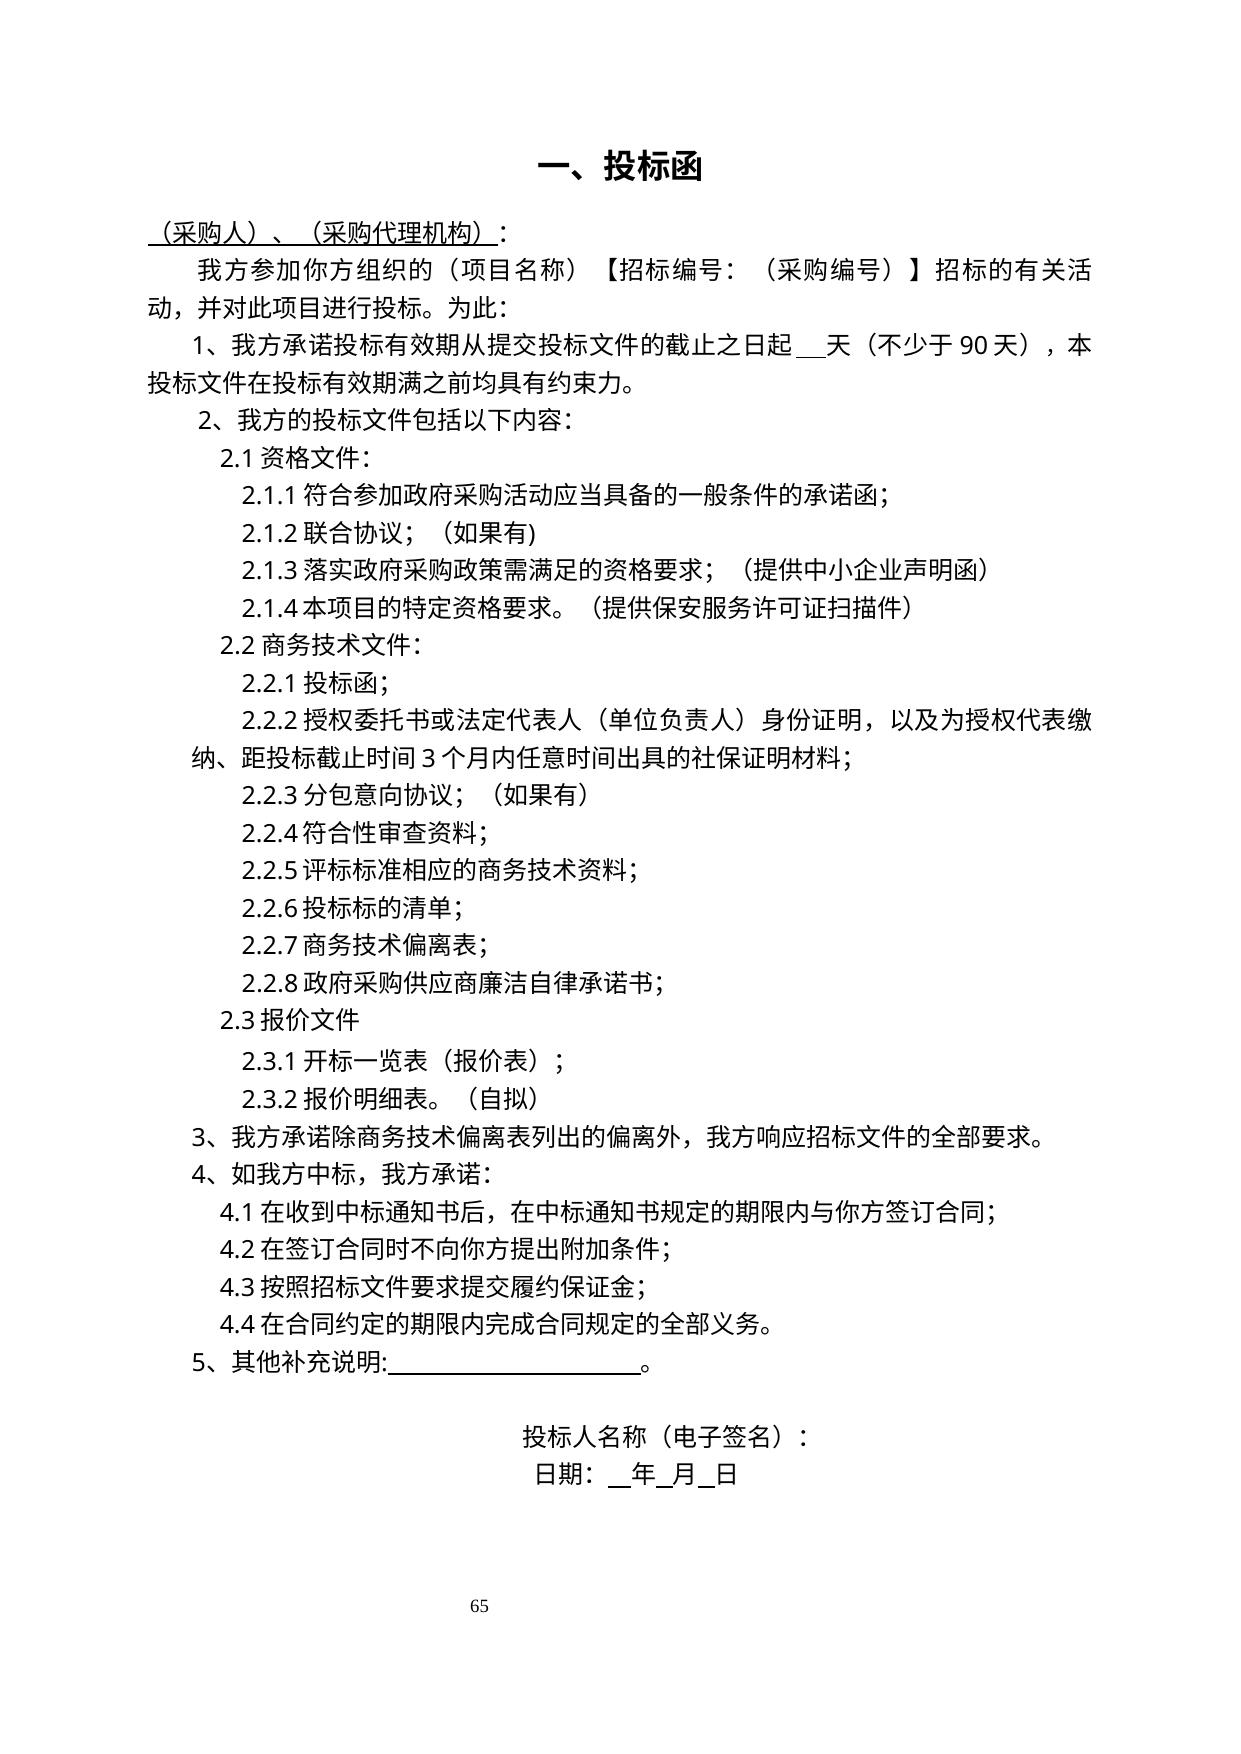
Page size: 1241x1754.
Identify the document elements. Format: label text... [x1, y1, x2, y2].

text 3、我方承诺除商务技术偏离表列出的偏离外，我方响应招标文件的全部要求。 [148, 1116, 1092, 1154]
text 2.3报价文件 [169, 999, 1092, 1037]
text 一、投标函 [148, 140, 1092, 188]
text 4.1在收到中标通知书后，在中标通知书规定的期限内与你方签订合同； [169, 1191, 1092, 1229]
text 日期： 年 月 日 [148, 1454, 1092, 1491]
text 4.2在签订合同时不向你方提出附加条件； [169, 1229, 1092, 1266]
text 1、我方承诺投标有效期从提交投标文件的截止之日起 天（不少于90天），本投标文件在投标有效期满之前均具有约束力。 [148, 324, 1092, 399]
text 我方参加你方组织的（项目名称）【招标编号：（采购编号）】招标的有关活动，并对此项目进行投标。为此： [148, 249, 1092, 324]
text 投标人名称（电子签名）： [148, 1416, 1092, 1454]
text 4.4在合同约定的期限内完成合同规定的全部义务。 [169, 1304, 1092, 1341]
text 2.2.3分包意向协议；（如果有） [191, 774, 1092, 812]
text 2.2.4符合性审查资料； [191, 812, 1092, 849]
text 2.2.2授权委托书或法定代表人（单位负责人）身份证明，以及为授权代表缴纳、距投标截止时间3个月内任意时间出具的社保证明材料； [191, 699, 1092, 774]
text 2.2.1投标函； [191, 662, 1092, 699]
text 2.2.6投标标的清单； [191, 887, 1092, 924]
text 2.2.8政府采购供应商廉洁自律承诺书； [191, 962, 1092, 999]
text 2.1资格文件： [169, 437, 1092, 474]
text 2.1.4本项目的特定资格要求。（提供保安服务许可证扫描件） [191, 587, 1092, 624]
text 2.3.1开标一览表（报价表）； [191, 1037, 1092, 1079]
text 2、我方的投标文件包括以下内容： [148, 399, 1092, 437]
text 2.2.5评标标准相应的商务技术资料； [191, 849, 1092, 887]
text 2.3.2报价明细表。（自拟） [191, 1079, 1092, 1116]
text 4、如我方中标，我方承诺： [148, 1154, 1092, 1191]
text 2.1.1符合参加政府采购活动应当具备的一般条件的承诺函； [191, 474, 1092, 512]
text 2.2 商务技术文件： [169, 624, 1092, 662]
text （采购人）、（采购代理机构）： [148, 212, 1092, 249]
text 4.3按照招标文件要求提交履约保证金； [169, 1266, 1092, 1304]
text 5、其他补充说明: 。 [148, 1341, 1092, 1379]
text 2.1.3落实政府采购政策需满足的资格要求；（提供中小企业声明函） [191, 549, 1092, 587]
text 2.1.2联合协议；（如果有) [191, 512, 1092, 549]
text 2.2.7商务技术偏离表； [191, 924, 1092, 962]
